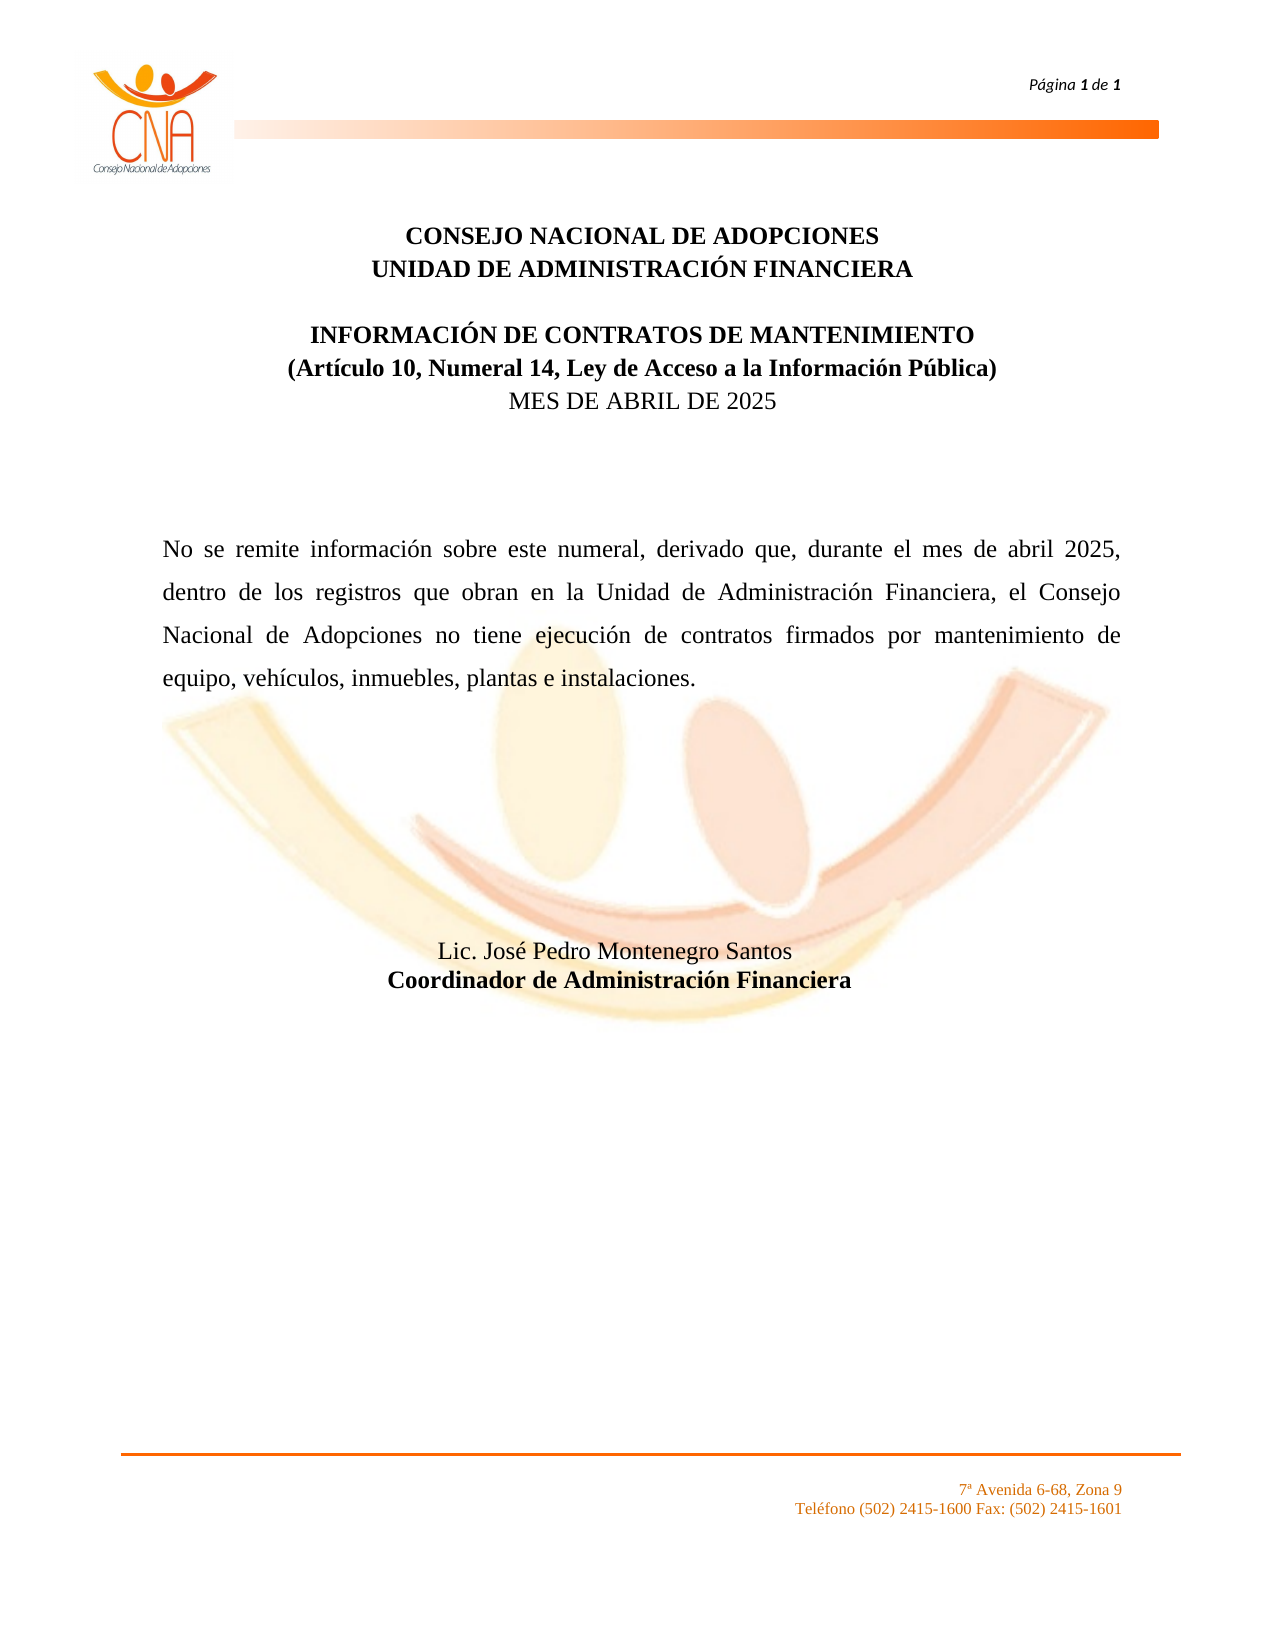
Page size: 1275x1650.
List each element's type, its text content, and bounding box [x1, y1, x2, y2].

text INFORMACIÓN DE CONTRATOS DE MANTENIMIENTO [162, 320, 1122, 348]
picture [162, 692, 1122, 936]
text CONSEJO NACIONAL DE ADOPCIONES [162, 221, 1122, 249]
text UNIDAD DE ADMINISTRACIÓN FINANCIERA [162, 254, 1122, 282]
text Coordinador de Administración Financiera [162, 965, 1076, 994]
text (Artículo 10, Numeral 14, Ley de Acceso a la Información Pública) [162, 353, 1122, 382]
text No se remite información sobre este numeral, derivado que, durante el mes de abril 2025, dentro de los registros que obran en la Unidad de Administración Financiera, el Consejo Nacional de Adopciones no tiene ejecución de contratos firmados por mantenimiento de equipo, vehículos, inmuebles, plantas e instalaciones. [162, 534, 1122, 692]
picture [162, 965, 1122, 1033]
text Lic. José Pedro Montenegro Santos [162, 936, 1122, 965]
text MES DE ABRIL DE 2025 [162, 386, 1122, 414]
picture [73, 50, 235, 184]
